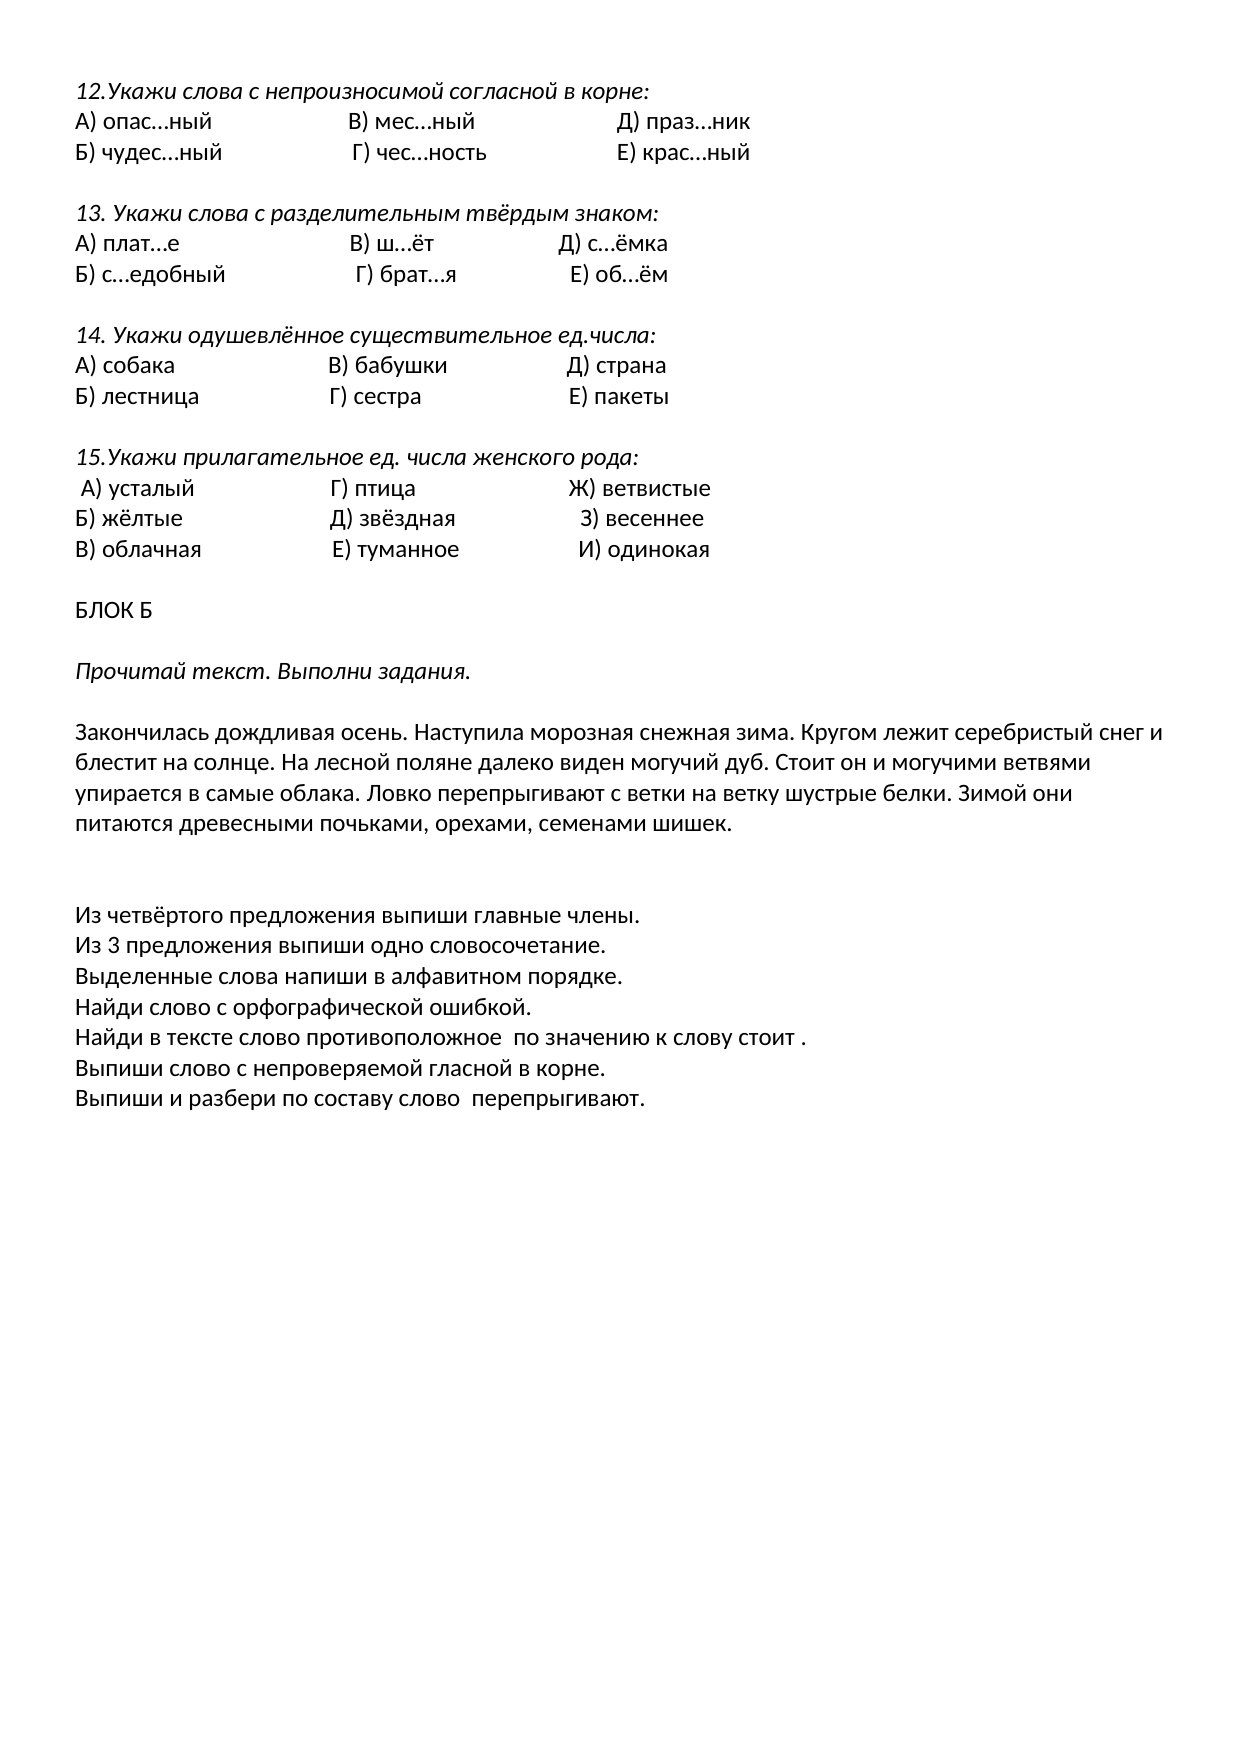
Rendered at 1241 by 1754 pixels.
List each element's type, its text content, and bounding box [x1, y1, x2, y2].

text 14. Укажи одушевлённое существительное ед.числа: [75, 319, 1165, 350]
text 12.Укажи слова с непроизносимой согласной в корне: [75, 75, 1165, 106]
text 13. Укажи слова с разделительным твёрдым знаком: [75, 197, 1165, 228]
text А) плат…е В) ш…ёт Д) с…ёмка [75, 228, 1165, 258]
text В) облачная Е) туманное И) одинокая [75, 533, 1165, 563]
text Б) чудес…ный Г) чес…ность Е) крас…ный [75, 136, 1165, 167]
text Закончилась дождливая осень. Наступила морозная снежная зима. Кругом лежит серебристый снег и блестит на солнце. На лесной поляне далеко виден могучий дуб. Стоит он и могучими ветвями упирается в самые облака. Ловко перепрыгивают с ветки на ветку шустрые белки. Зимой они питаются древесными почьками, орехами, семенами шишек. [75, 716, 1165, 838]
text Из четвёртого предложения выпиши главные члены. [75, 899, 1165, 929]
text Найди слово с орфографической ошибкой. [75, 991, 1165, 1021]
text А) опас…ный В) мес…ный Д) праз…ник [75, 106, 1165, 136]
text 15.Укажи прилагательное ед. числа женского рода: [75, 441, 1165, 472]
text А) усталый Г) птица Ж) ветвистые [75, 472, 1165, 502]
text Выпиши слово с непроверяемой гласной в корне. [75, 1052, 1165, 1082]
text Найди в тексте слово противоположное по значению к слову стоит . [75, 1021, 1165, 1052]
text Из 3 предложения выпиши одно словосочетание. [75, 929, 1165, 960]
text БЛОК Б [75, 594, 1165, 624]
text Прочитай текст. Выполни задания. [75, 655, 1165, 685]
text Б) жёлтые Д) звёздная З) весеннее [75, 502, 1165, 533]
text Б) лестница Г) сестра Е) пакеты [75, 380, 1165, 411]
text А) собака В) бабушки Д) страна [75, 350, 1165, 380]
text Выделенные слова напиши в алфавитном порядке. [75, 960, 1165, 991]
text Б) с…едобный Г) брат…я Е) об…ём [75, 258, 1165, 289]
text Выпиши и разбери по составу слово перепрыгивают. [75, 1082, 1165, 1113]
